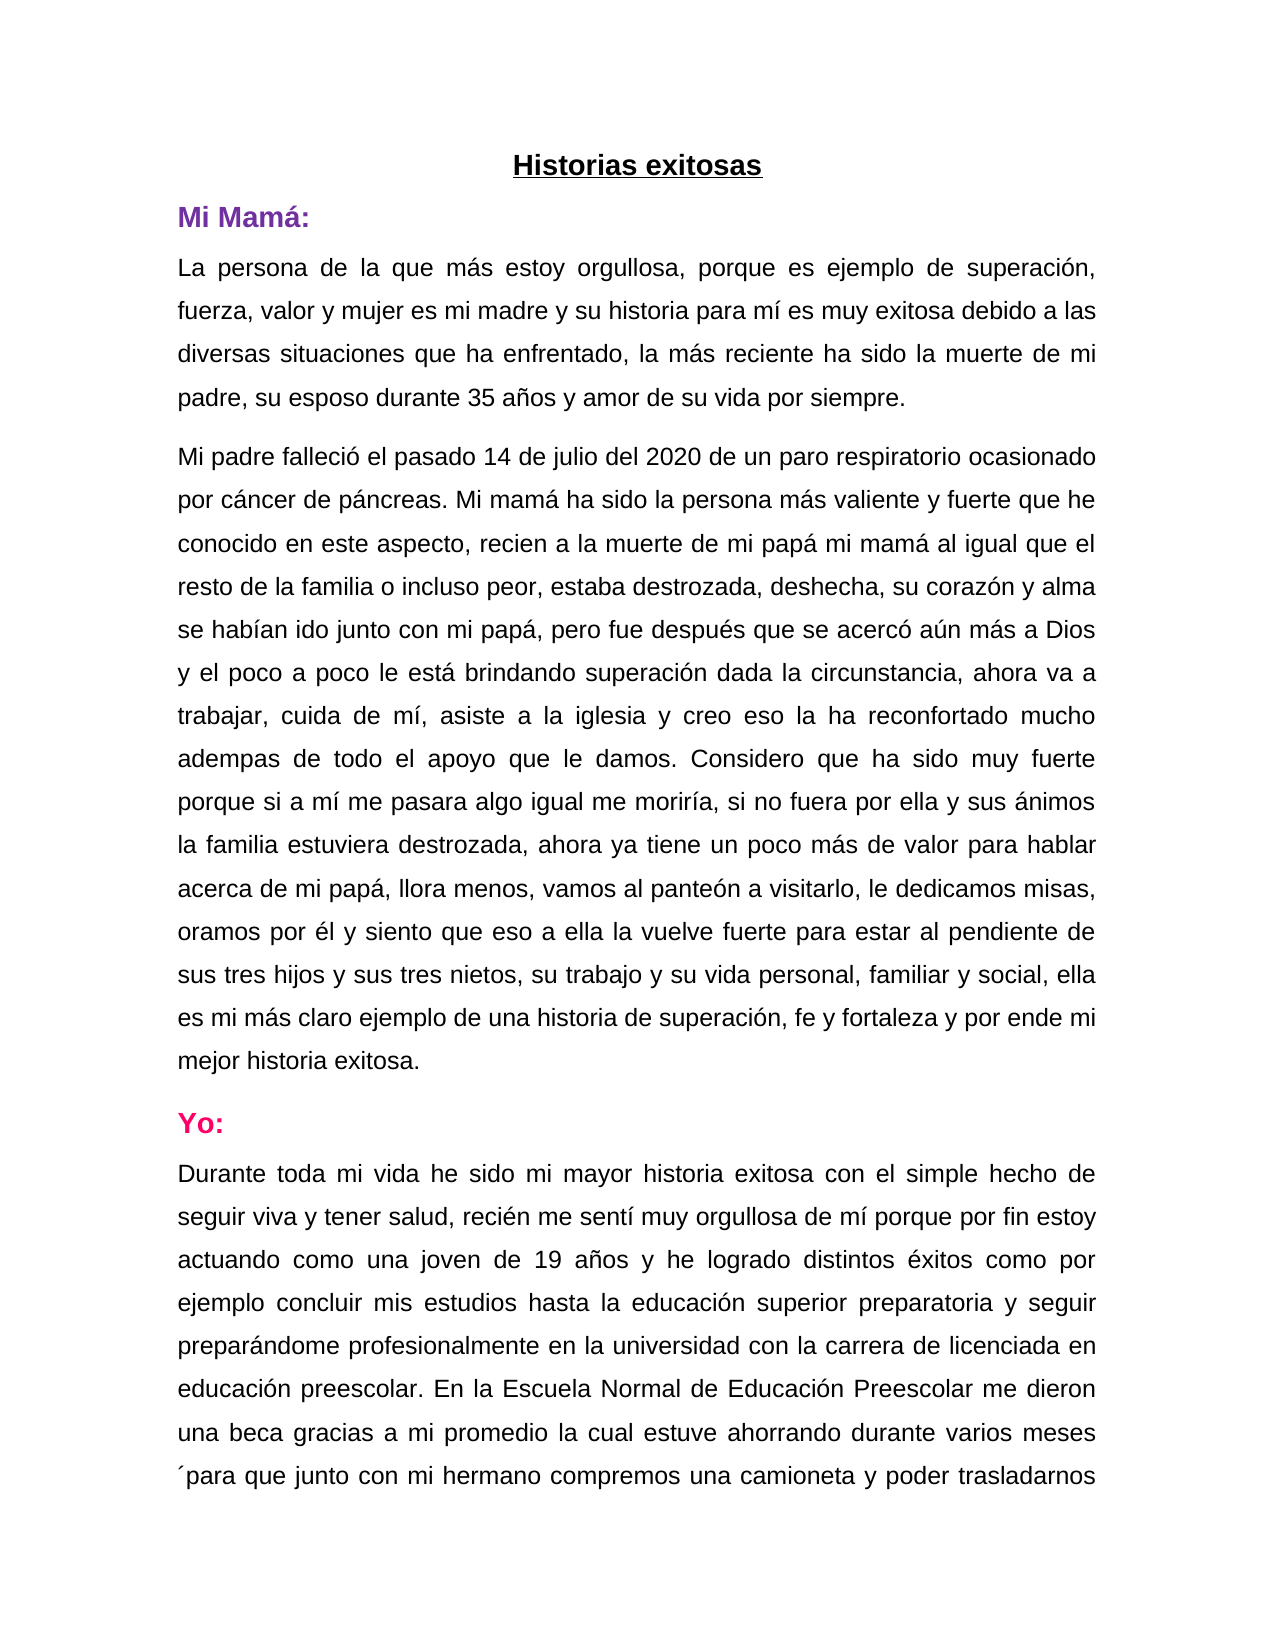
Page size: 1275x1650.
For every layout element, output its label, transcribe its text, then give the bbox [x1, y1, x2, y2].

text Yo: [177, 1106, 1098, 1139]
text Mi Mamá: [177, 200, 1098, 234]
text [177, 1159, 1098, 1489]
text Mi padre falleció el pasado 14 de julio del 2020 de un paro respiratorio ocasionado por cáncer de páncreas. Mi mamá ha sido la persona más valiente y fuerte que he conocido en este aspecto, recien a la muerte de mi papá mi mamá al igual que el resto de la familia o incluso peor, estaba destrozada, deshecha, su corazón y alma se habían ido junto con mi papá, pero fue después que se acercó aún más a Dios y el poco a poco le está brindando superación dada la circunstancia, ahora va a trabajar, cuida de mí, asiste a la iglesia y creo eso la ha reconfortado mucho adempas de todo el apoyo que le damos. Considero que ha sido muy fuerte porque si a mí me pasara algo igual me moriría, si no fuera por ella y sus ánimos la familia estuviera destrozada, ahora ya tiene un poco más de valor para hablar acerca de mi papá, llora menos, vamos al panteón a visitarlo, le dedicamos misas, oramos por él y siento que eso a ella la vuelve fuerte para estar al pendiente de sus tres hijos y sus tres nietos, su trabajo y su vida personal, familiar y social, ella es mi más claro ejemplo de una historia de superación, fe y fortaleza y por ende mi mejor historia exitosa. [177, 442, 1098, 1075]
text La persona de la que más estoy orgullosa, porque es ejemplo de superación, fuerza, valor y mujer es mi madre y su historia para mí es muy exitosa debido a las diversas situaciones que ha enfrentado, la más reciente ha sido la muerte de mi padre, su esposo durante 35 años y amor de su vida por siempre. [177, 253, 1098, 411]
text Historias exitosas [177, 148, 1098, 181]
